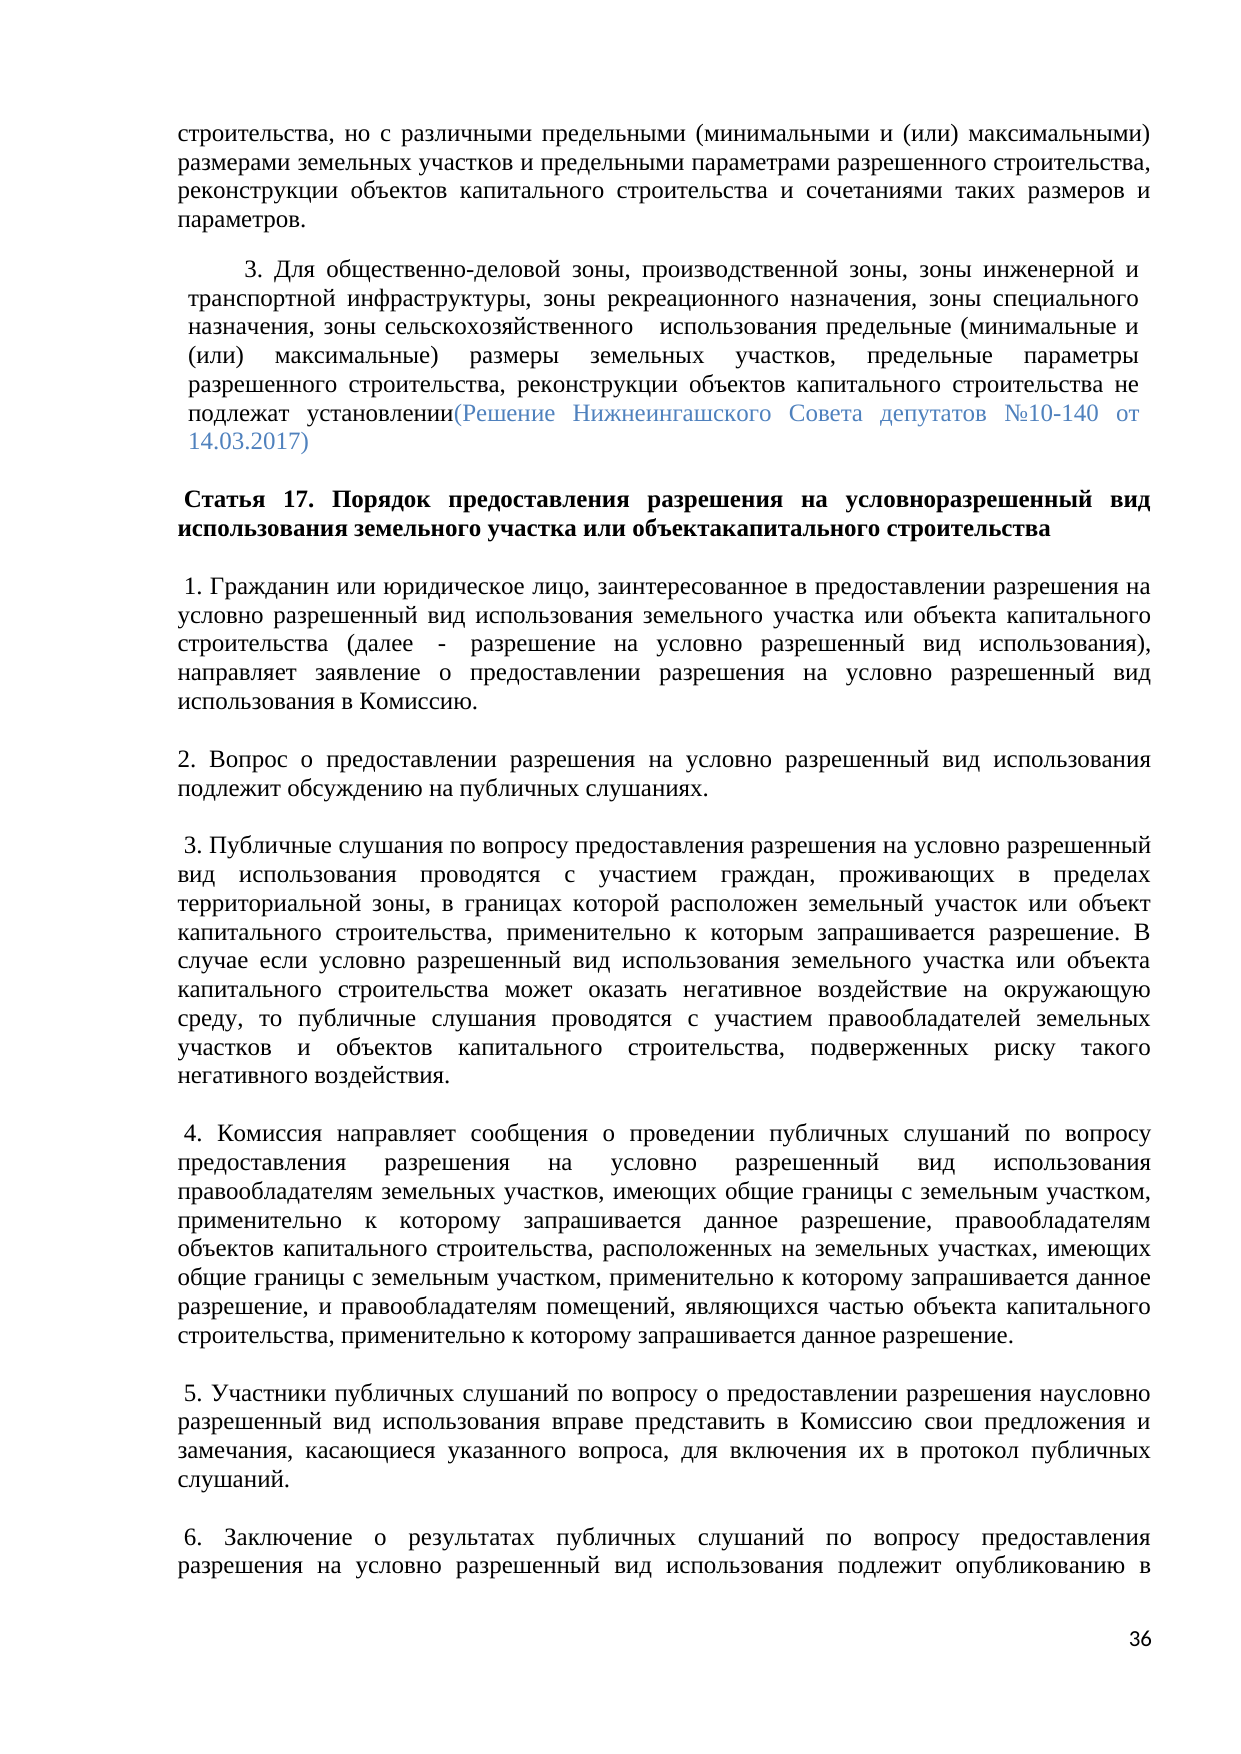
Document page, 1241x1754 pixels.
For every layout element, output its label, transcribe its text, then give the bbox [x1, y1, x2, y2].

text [177, 1522, 1152, 1579]
text 3. Для общественно-деловой зоны, производственной зоны, зоны инженерной и транспортной инфраструктуры, зоны рекреационного назначения, зоны специального назначения, зоны сельскохозяйственного использования предельные (минимальные и (или) максимальные) размеры земельных участков, предельные параметры разрешенного строительства, реконструкции объектов капитального строительства не подлежат установлении(Решение Нижнеингашского Совета депутатов №10-140 от 14.03.2017) [188, 254, 1140, 455]
text 5. Участники публичных слушаний по вопросу о предоставлении разрешения наусловно разрешенный вид использования вправе представить в Комиссию свои предложения и замечания, касающиеся указанного вопроса, для включения их в протокол публичных слушаний. [177, 1378, 1152, 1493]
text 2. Вопрос о предоставлении разрешения на условно разрешенный вид использования подлежит обсуждению на публичных слушаниях. [177, 744, 1152, 801]
text 4. Комиссия направляет сообщения о проведении публичных слушаний по вопросу предоставления разрешения на условно разрешенный вид использования правообладателям земельных участков, имеющих общие границы с земельным участком, применительно к которому запрашивается данное разрешение, правообладателям объектов капитального строительства, расположенных на земельных участках, имеющих общие границы с земельным участком, применительно к которому запрашивается данное разрешение, и правообладателям помещений, являющихся частью объекта капитального строительства, применительно к которому запрашивается данное разрешение. [177, 1118, 1152, 1348]
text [177, 118, 1152, 233]
text 3. Публичные слушания по вопросу предоставления разрешения на условно разрешенный вид использования проводятся с участием граждан, проживающих в пределах территориальной зоны, в границах которой расположен земельный участок или объект капитального строительства, применительно к которым запрашивается разрешение. В случае если условно разрешенный вид использования земельного участка или объекта капитального строительства может оказать негативное воздействие на окружающую среду, то публичные слушания проводятся с участием правообладателей земельных участков и объектов капитального строительства, подверженных риску такого негативного воздействия. [177, 831, 1152, 1089]
text 1. Гражданин или юридическое лицо, заинтересованное в предоставлении разрешения на условно разрешенный вид использования земельного участка или объекта капитального строительства (далее - разрешение на условно разрешенный вид использования), направляет заявление о предоставлении разрешения на условно разрешенный вид использования в Комиссию. [177, 571, 1152, 715]
text Статья 17. Порядок предоставления разрешения на условноразрешенный вид использования земельного участка или объектакапитального строительства [177, 484, 1152, 542]
